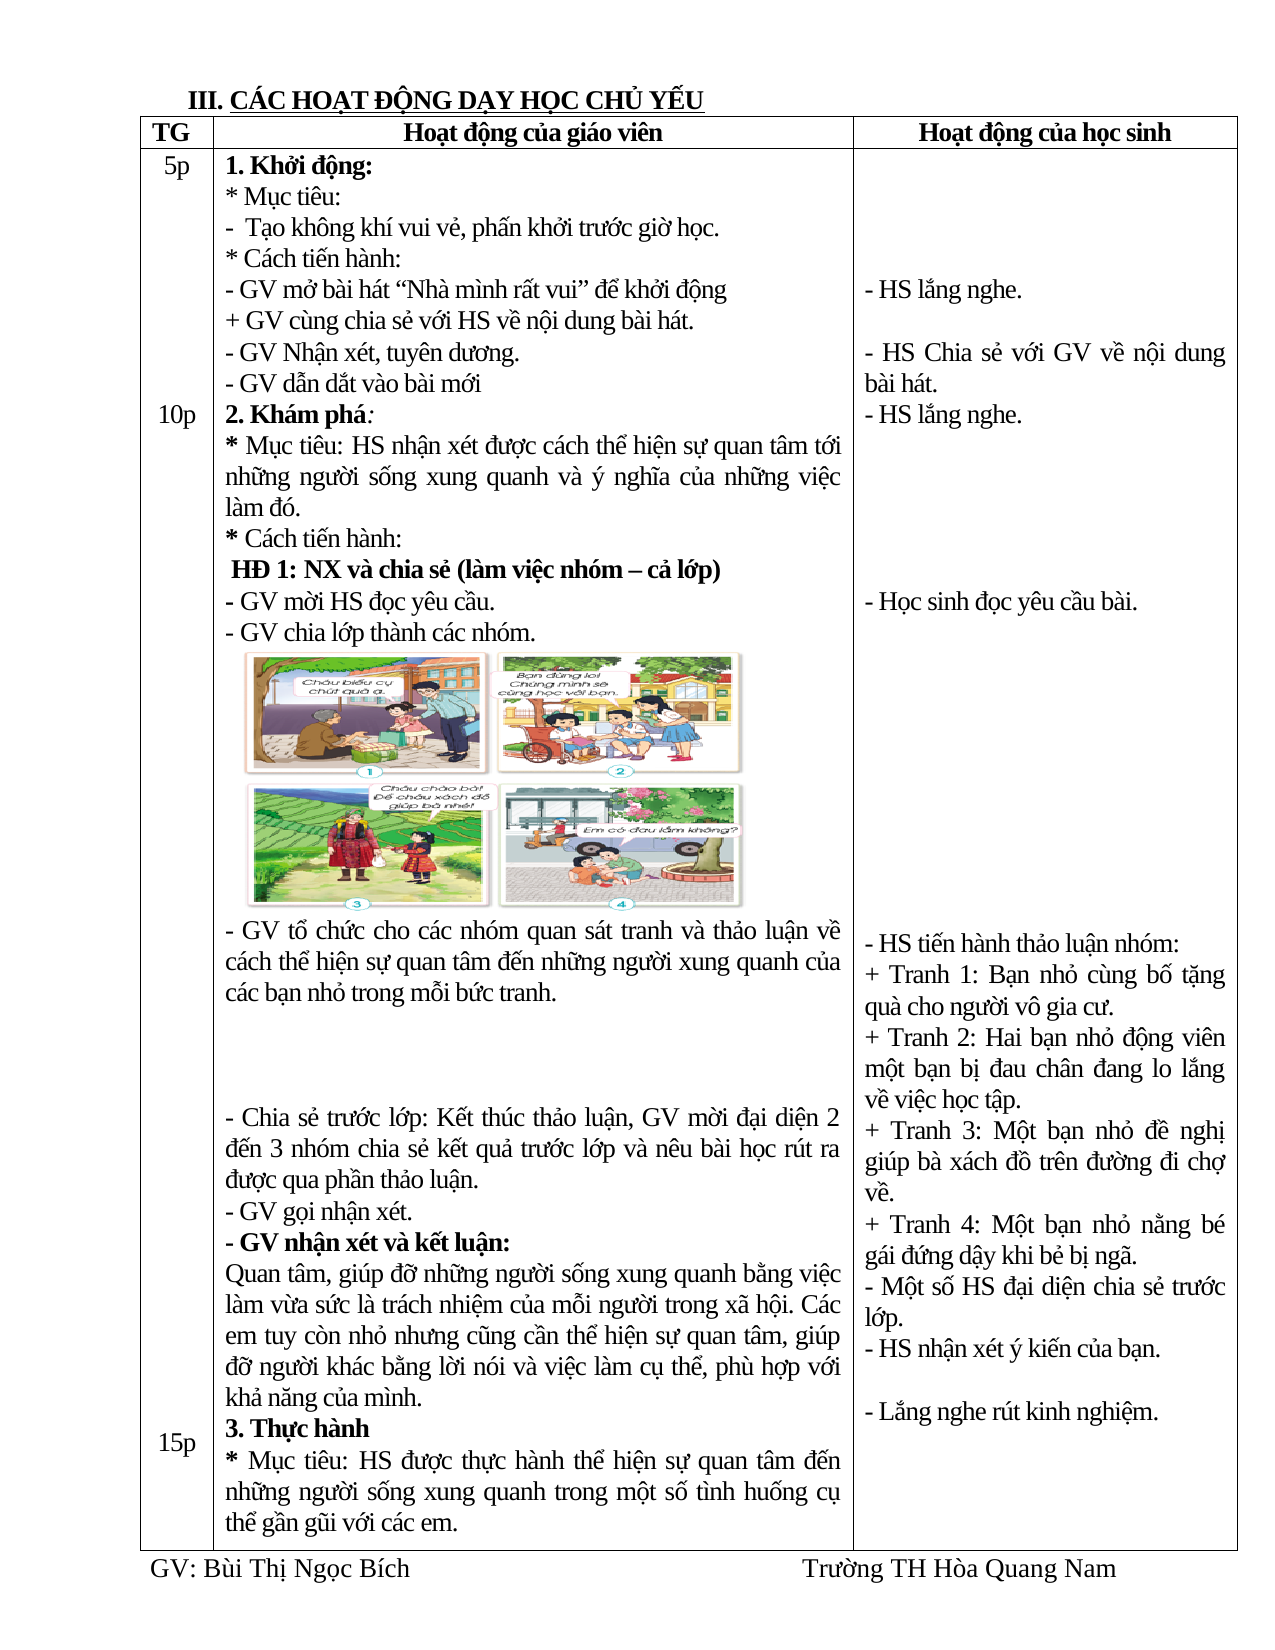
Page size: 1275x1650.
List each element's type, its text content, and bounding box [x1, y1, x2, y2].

table_header TG [141, 117, 213, 148]
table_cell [214, 149, 853, 1550]
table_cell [854, 149, 1237, 1550]
table_header Hoạt động của giáo viên [214, 117, 853, 148]
text III. CÁC HOẠT ĐỘNG DẠY HỌC CHỦ YẾU [150, 84, 1125, 116]
table_cell 5p 10p 15p 5p [141, 149, 213, 1550]
picture [225, 647, 768, 915]
table_header Hoạt động của học sinh [854, 117, 1237, 148]
